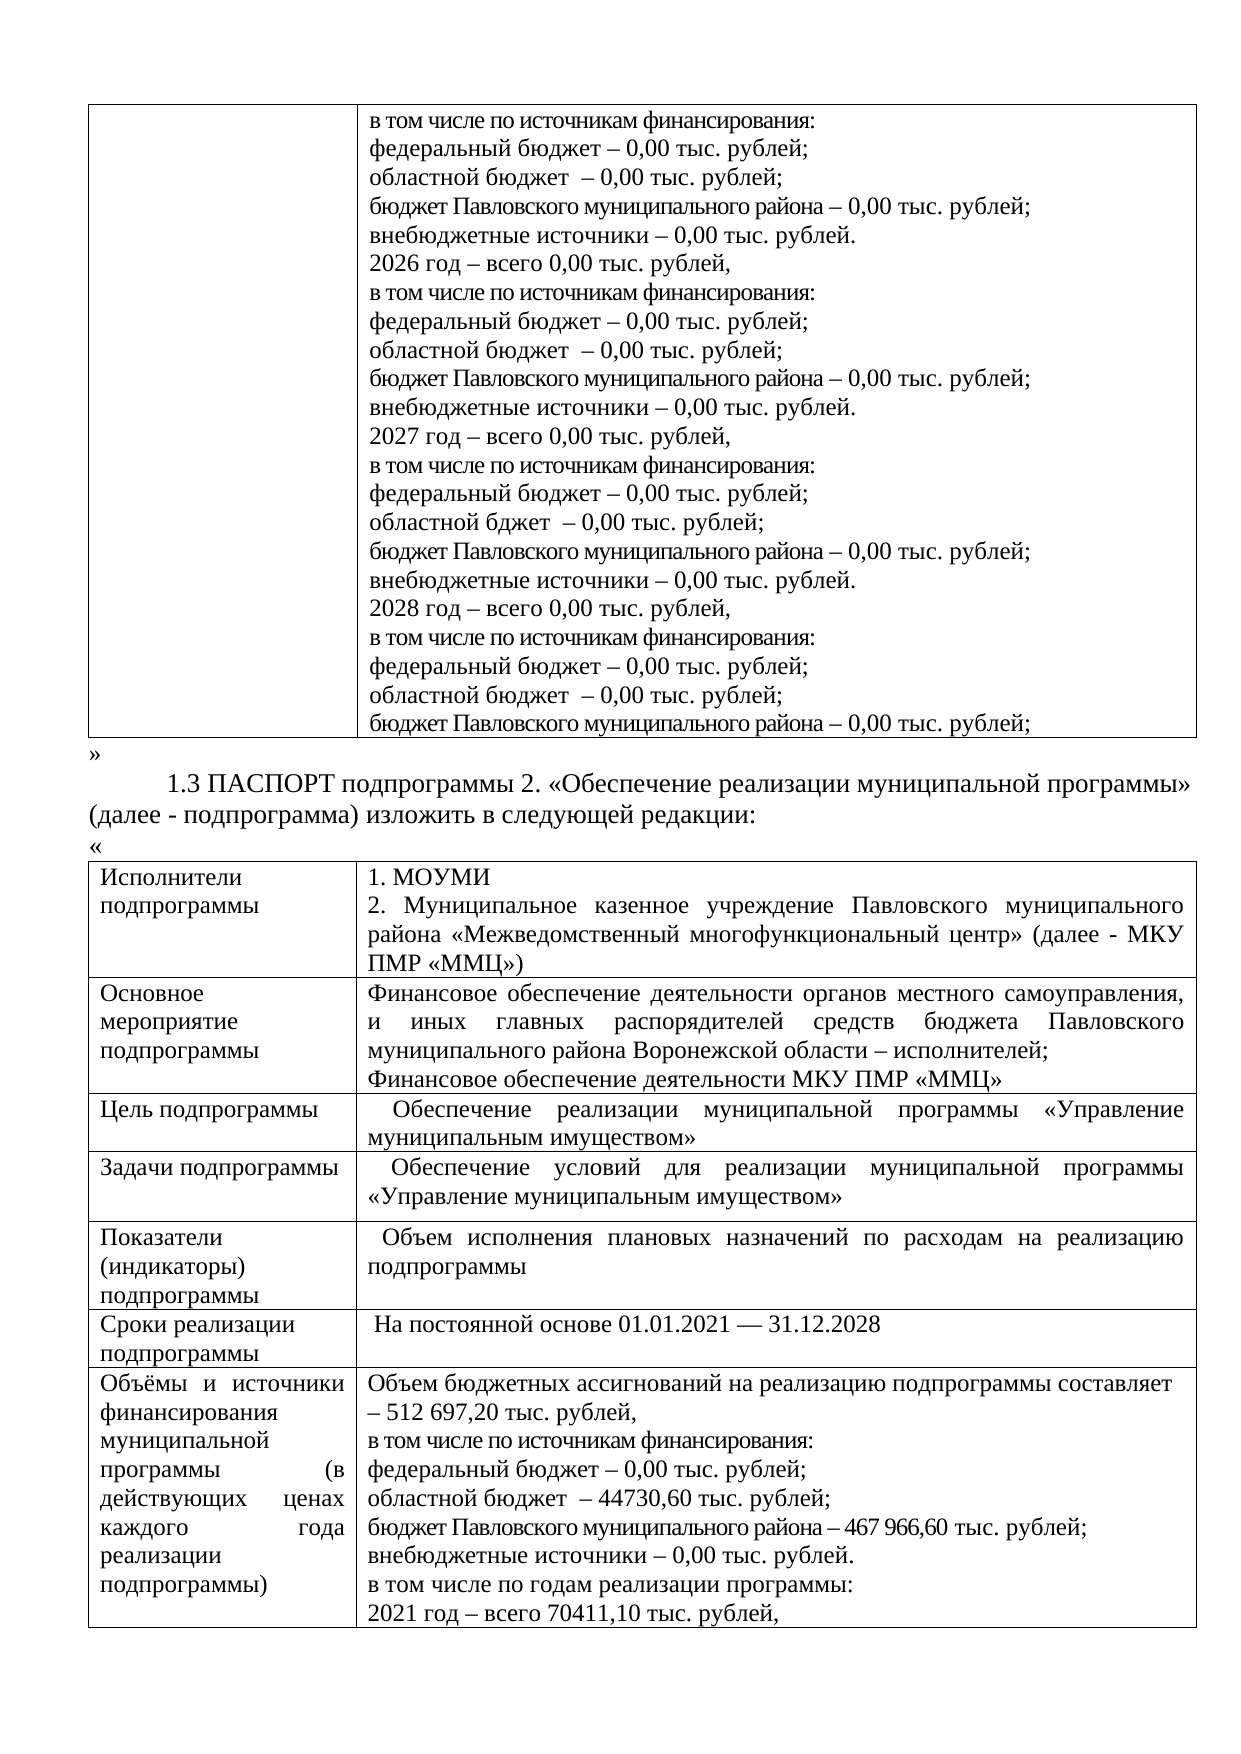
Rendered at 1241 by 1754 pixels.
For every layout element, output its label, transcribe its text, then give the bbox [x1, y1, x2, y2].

text 1.3 ПАСПОРТ подпрограммы 2. «Обеспечение реализации муниципальной программы» [89, 767, 1196, 798]
table_cell На постоянной основе 01.01.2021 — 31.12.2028 [357, 1310, 1196, 1367]
table_cell Цель подпрограммы [89, 1094, 356, 1151]
table_header Исполнители подпрограммы [89, 862, 356, 977]
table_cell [89, 1368, 356, 1627]
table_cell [358, 105, 1196, 737]
text » [89, 738, 1196, 767]
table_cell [89, 105, 357, 737]
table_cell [357, 1368, 1196, 1627]
table_cell Показатели (индикаторы) подпрограммы [89, 1222, 356, 1308]
table_cell Финансовое обеспечение деятельности органов местного самоуправления, и иных главных распорядителей средств бюджета Павловского муниципального района Воронежской области – исполнителей; Финансовое обеспечение деятельности МКУ ПМР «ММЦ» [357, 978, 1196, 1093]
text (далее - подпрограмма) изложить в следующей редакции: [89, 798, 1196, 829]
table_cell Обеспечение условий для реализации муниципальной программы «Управление муниципальным имуществом» [357, 1152, 1196, 1221]
table_header 1. МОУМИ 2. Муниципальное казенное учреждение Павловского муниципального района «Межведомственный многофункциональный центр» (далее - МКУ ПМР «ММЦ») [357, 862, 1196, 977]
table_cell Объем исполнения плановых назначений по расходам на реализацию подпрограммы [357, 1222, 1196, 1308]
table_cell Обеспечение реализации муниципальной программы «Управление муниципальным имуществом» [357, 1094, 1196, 1151]
text « [89, 829, 1196, 861]
table_cell Сроки реализации подпрограммы [89, 1310, 356, 1367]
table_cell Задачи подпрограммы [89, 1152, 356, 1221]
table_cell Основное мероприятие подпрограммы [89, 978, 356, 1093]
